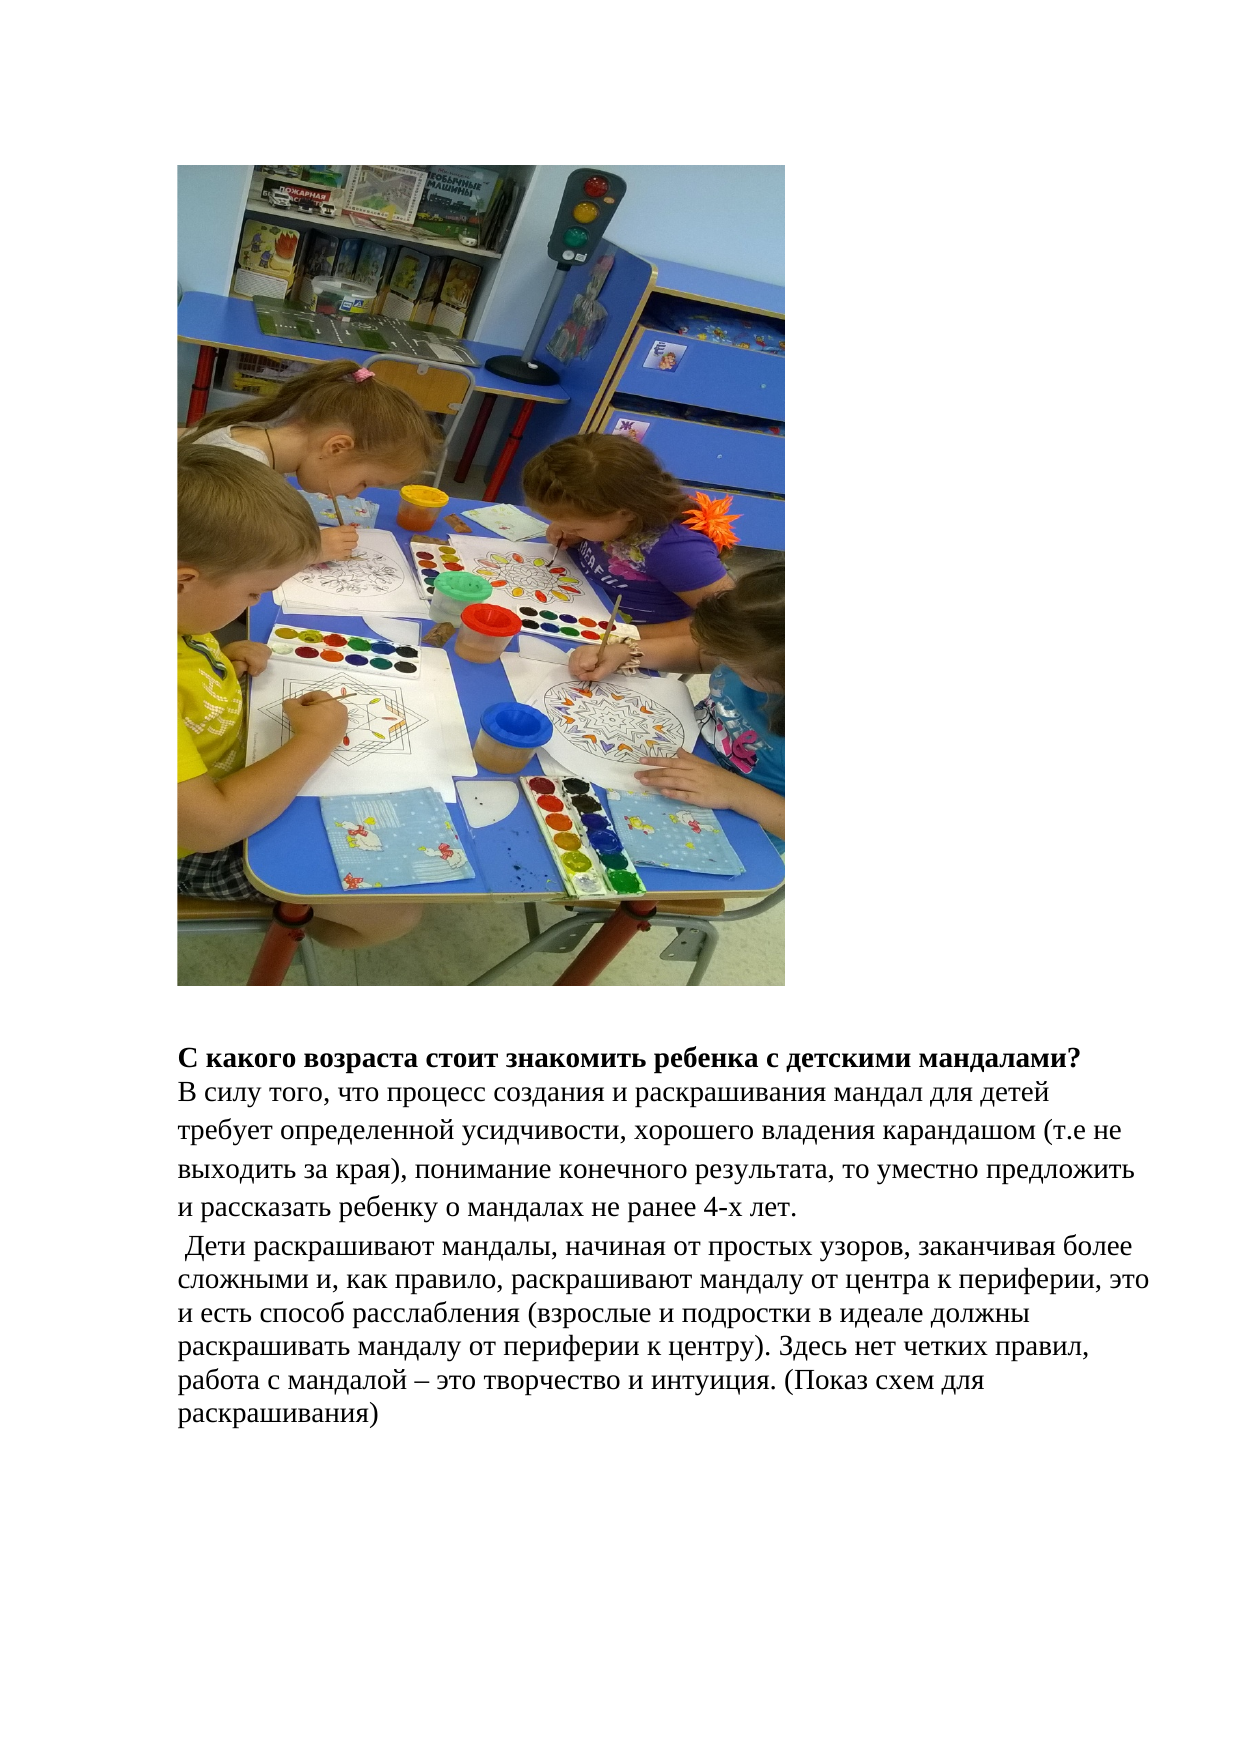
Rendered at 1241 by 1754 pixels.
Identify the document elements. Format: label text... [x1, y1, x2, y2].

picture [177, 165, 785, 986]
text Дети раскрашивают мандалы, начиная от простых узоров, заканчивая более сложными и, как правило, раскрашивают мандалу от центра к периферии, это и есть способ расслабления (взрослые и подростки в идеале должны раскрашивать мандалу от периферии к центру). Здесь нет четких правил, работа с мандалой – это творчество и интуиция. (Показ схем для раскрашивания) [177, 1228, 1152, 1429]
text В силу того, что процесс создания и раскрашивания мандал для детей требует определенной усидчивости, хорошего владения карандашом (т.е не выходить за края), понимание конечного результата, то уместно предложить и рассказать ребенку о мандалах не ранее 4-х лет. [177, 1074, 1152, 1223]
text С какого возраста стоит знакомить ребенка с детскими мандалами? [177, 1029, 1152, 1074]
